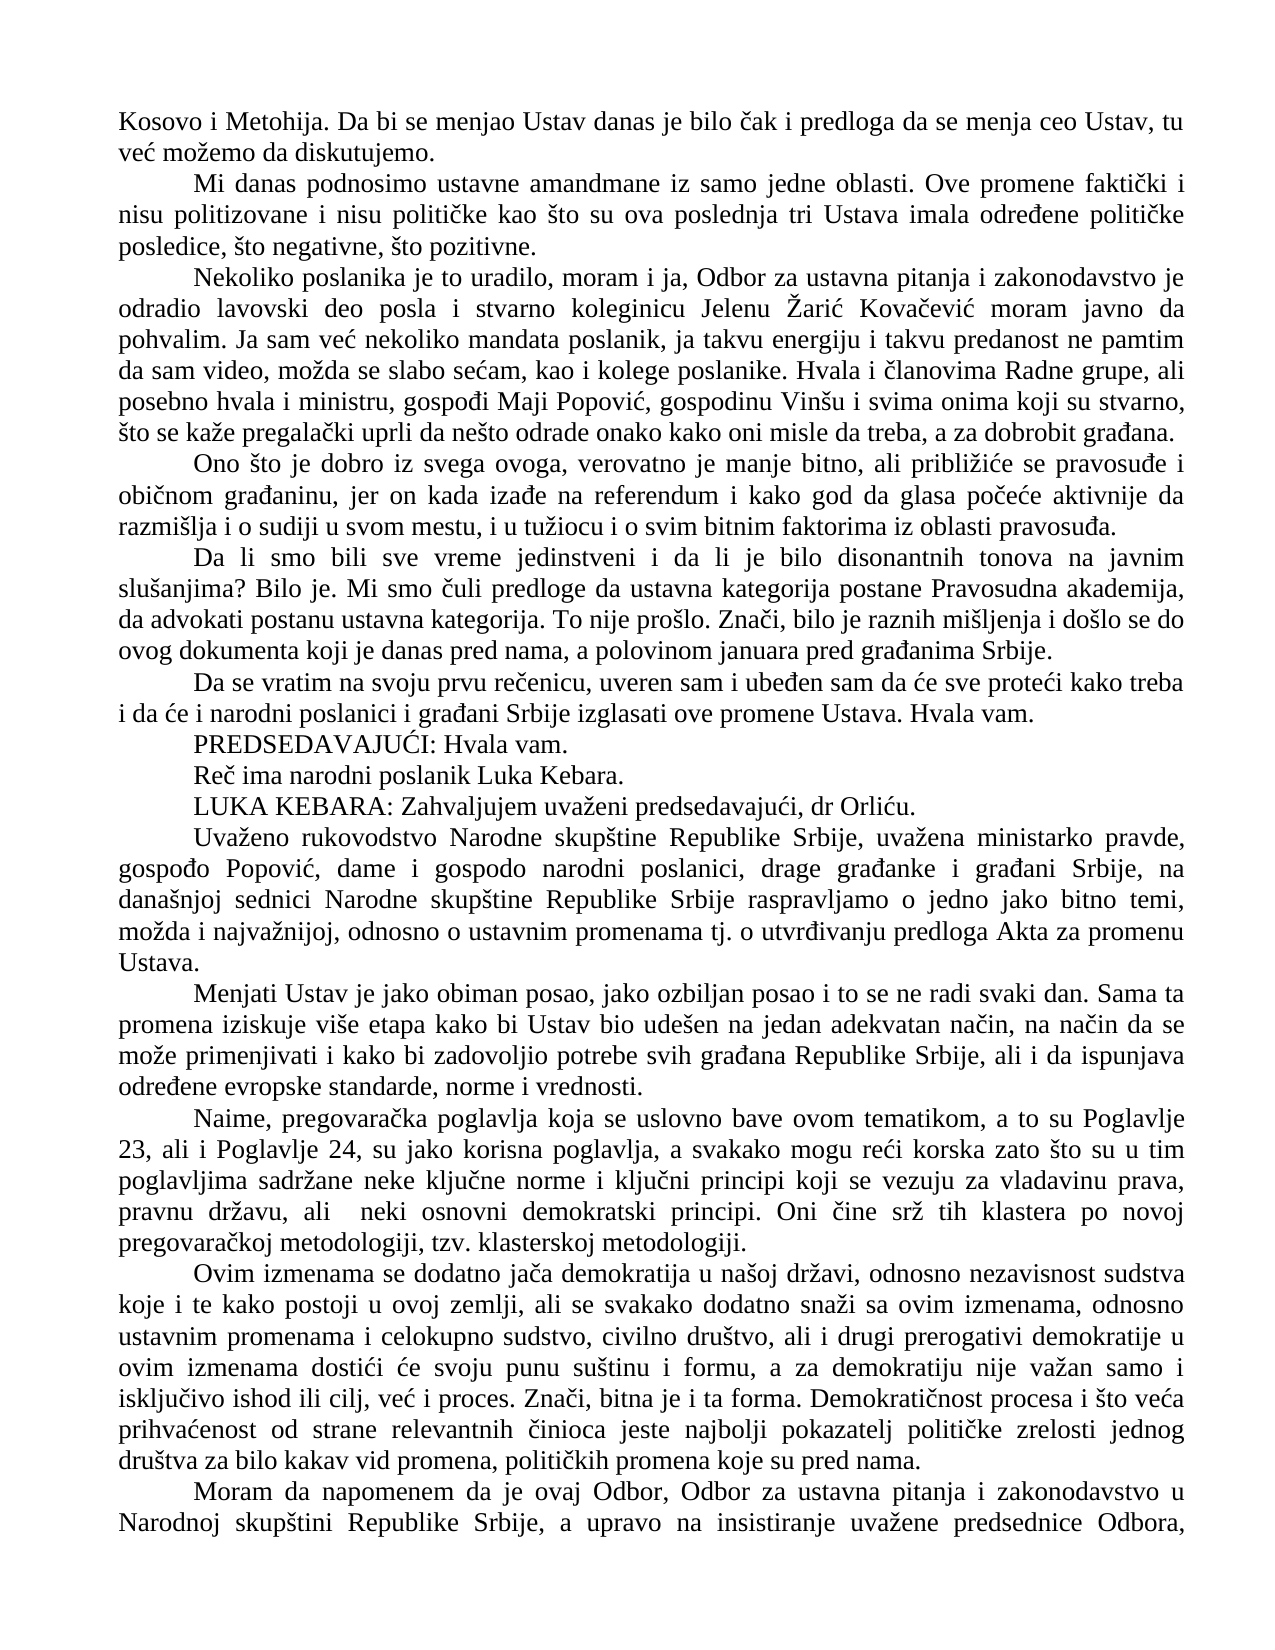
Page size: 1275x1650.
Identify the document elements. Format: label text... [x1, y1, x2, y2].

text Da se vratim na svoju prvu rečenicu, uveren sam i ubeđen sam da će sve proteći kako treba i da će i narodni poslanici i građani Srbije izglasati ove promene Ustava. Hvala vam. [118, 666, 1186, 728]
text Uvaženo rukovodstvo Narodne skupštine Republike Srbije, uvažena ministarko pravde, gospođo Popović, dame i gospodo narodni poslanici, drage građanke i građani Srbije, na današnjoj sednici Narodne skupštine Republike Srbije raspravljamo o jedno jako bitno temi, možda i najvažnijoj, odnosno o ustavnim promenama tj. o utvrđivanju predloga Akta za promenu Ustava. [118, 821, 1186, 977]
text Ono što je dobro iz svega ovoga, verovatno je manje bitno, ali približiće se pravosuđe i običnom građaninu, jer on kada izađe na referendum i kako god da glasa počeće aktivnije da razmišlja i o sudiji u svom mestu, i u tužiocu i o svim bitnim faktorima iz oblasti pravosuđa. [118, 448, 1186, 541]
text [118, 105, 1186, 167]
text Naime, pregovaračka poglavlja koja se uslovno bave ovom tematikom, a to su Poglavlje 23, ali i Poglavlje 24, su jako korisna poglavlja, a svakako mogu reći korska zato što su u tim poglavljima sadržane neke ključne norme i ključni principi koji se vezuju za vladavinu prava, pravnu državu, ali neki osnovni demokratski principi. Oni čine srž tih klastera po novoj pregovaračkoj metodologiji, tzv. klasterskoj metodologiji. [118, 1102, 1186, 1257]
text Nekoliko poslanika je to uradilo, moram i ja, Odbor za ustavna pitanja i zakonodavstvo je odradio lavovski deo posla i stvarno koleginicu Jelenu Žarić Kovačević moram javno da pohvalim. Ja sam već nekoliko mandata poslanik, ja takvu energiju i takvu predanost ne pamtim da sam video, možda se slabo sećam, kao i kolege poslanike. Hvala i članovima Radne grupe, ali posebno hvala i ministru, gospođi Maji Popović, gospodinu Vinšu i svima onima koji su stvarno, što se kaže pregalački uprli da nešto odrade onako kako oni misle da treba, a za dobrobit građana. [118, 261, 1186, 448]
text Mi danas podnosimo ustavne amandmane iz samo jedne oblasti. Ove promene faktički i nisu politizovane i nisu političke kao što su ova poslednja tri Ustava imala određene političke posledice, što negativne, što pozitivne. [118, 167, 1186, 261]
text Ovim izmenama se dodatno jača demokratija u našoj državi, odnosno nezavisnost sudstva koje i te kako postoji u ovoj zemlji, ali se svakako dodatno snaži sa ovim izmenama, odnosno ustavnim promenama i celokupno sudstvo, civilno društvo, ali i drugi prerogativi demokratije u ovim izmenama dostići će svoju punu suštinu i formu, a za demokratiju nije važan samo i isključivo ishod ili cilj, već i proces. Znači, bitna je i ta forma. Demokratičnost procesa i što veća prihvaćenost od strane relevantnih činioca jeste najbolji pokazatelj političke zrelosti jednog društva za bilo kakav vid promena, političkih promena koje su pred nama. [118, 1257, 1186, 1475]
text LUKA KEBARA: Zahvaljujem uvaženi predsedavajući, dr Orliću. [118, 790, 1186, 821]
text Da li smo bili sve vreme jedinstveni i da li je bilo disonantnih tonova na javnim slušanjima? Bilo je. Mi smo čuli predloge da ustavna kategorija postane Pravosudna akademija, da advokati postanu ustavna kategorija. To nije prošlo. Znači, bilo je raznih mišljenja i došlo se do ovog dokumenta koji je danas pred nama, a polovinom januara pred građanima Srbije. [118, 541, 1186, 666]
text PREDSEDAVAJUĆI: Hvala vam. [118, 728, 1186, 759]
text Reč ima narodni poslanik Luka Kebara. [118, 759, 1186, 790]
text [118, 1475, 1186, 1538]
text Menjati Ustav je jako obiman posao, jako ozbiljan posao i to se ne radi svaki dan. Sama ta promena iziskuje više etapa kako bi Ustav bio udešen na jedan adekvatan način, na način da se može primenjivati i kako bi zadovoljio potrebe svih građana Republike Srbije, ali i da ispunjava određene evropske standarde, norme i vrednosti. [118, 977, 1186, 1102]
